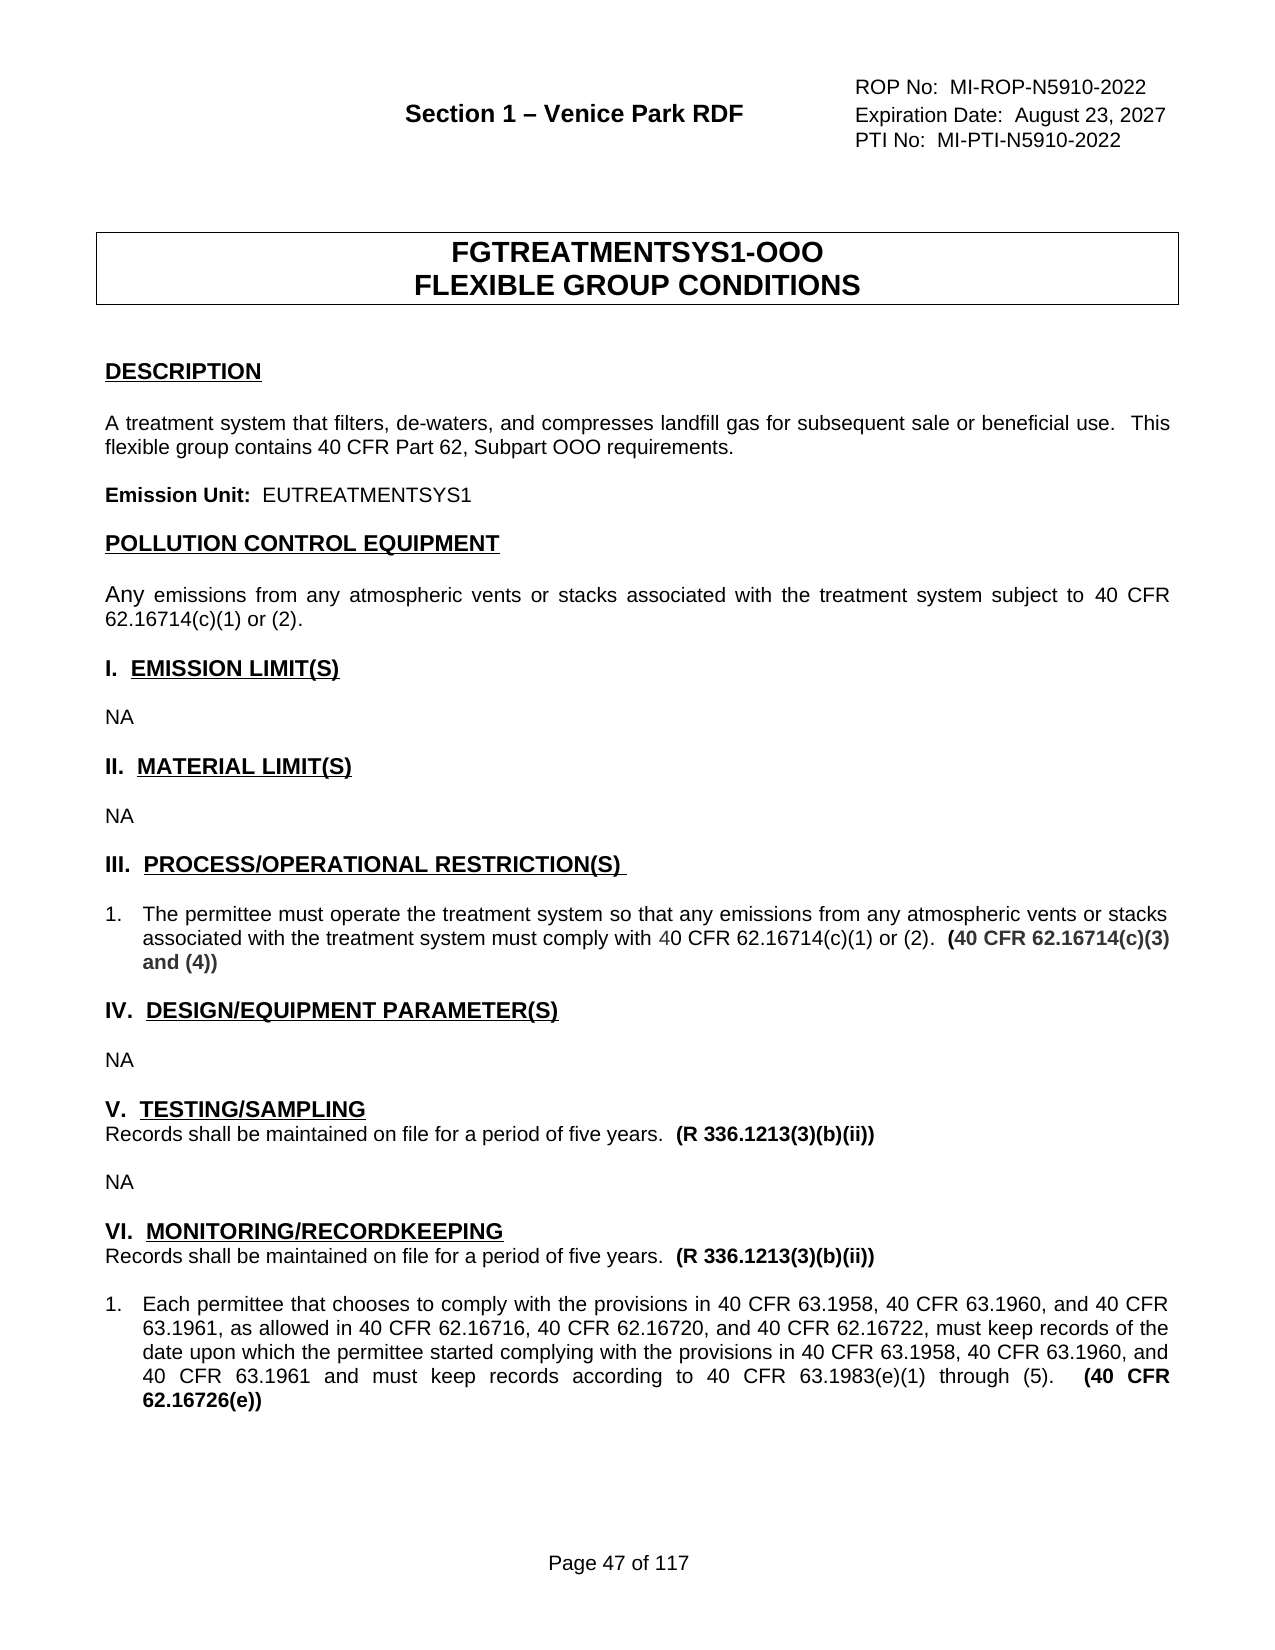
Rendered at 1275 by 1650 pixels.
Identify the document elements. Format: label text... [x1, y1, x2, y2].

text V. TESTING/SAMPLING [105, 1096, 1170, 1122]
text Records shall be maintained on file for a period of five years. (R 336.1213(3)(b)(ii)) [105, 1122, 1170, 1146]
text III. PROCESS/OPERATIONAL RESTRICTION(S) [105, 851, 1170, 878]
text IV. DESIGN/EQUIPMENT PARAMETER(S) [105, 997, 1170, 1024]
text Emission Unit: EUTREATMENTSYS1 [105, 482, 1170, 506]
list The permittee must operate the treatment system so that any emissions from any atmospheric vents or stacks associated with the treatment system must comply with 40 CFR 62.16714(c)(1) or (2). (40 CFR 62.16714(c)(3) and (4)) [105, 902, 1170, 973]
text DESCRIPTION [105, 358, 1170, 384]
text A treatment system that filters, de-waters, and compresses landfill gas for subsequent sale or beneficial use. This flexible group contains 40 CFR Part 62, Subpart OOO requirements. [105, 411, 1170, 458]
text VI. MONITORING/RECORDKEEPING [105, 1218, 1170, 1244]
text FLEXIBLE GROUP CONDITIONS [97, 265, 1178, 304]
text 1. Each permittee that chooses to comply with the provisions in 40 CFR 63.1958, 40 CFR 63.1960, and 40 CFR 63.1961, as allowed in 40 CFR 62.16716, 40 CFR 62.16720, and 40 CFR 62.16722, must keep records of the date upon which the permittee started complying with the provisions in 40 CFR 63.1958, 40 CFR 63.1960, and 40 CFR 63.1961 and must keep records according to 40 CFR 63.1983(e)(1) through (5). (40 CFR 62.16726(e)) [105, 1292, 1170, 1412]
text Any emissions from any atmospheric vents or stacks associated with the treatment system subject to 40 CFR 62.16714(c)(1) or (2). [105, 581, 1170, 631]
text NA [105, 803, 1170, 827]
subtitle FGTREATMENTSYS1-OOO [97, 233, 1178, 265]
text POLLUTION CONTROL EQUIPMENT [105, 530, 1170, 557]
text Records shall be maintained on file for a period of five years. (R 336.1213(3)(b)(ii)) [105, 1244, 1170, 1268]
text II. MATERIAL LIMIT(S) [105, 753, 1170, 779]
list NA [105, 1048, 1170, 1072]
text NA [105, 705, 1170, 729]
text I. EMISSION LIMIT(S) [105, 655, 1170, 681]
text NA [105, 1170, 1170, 1194]
